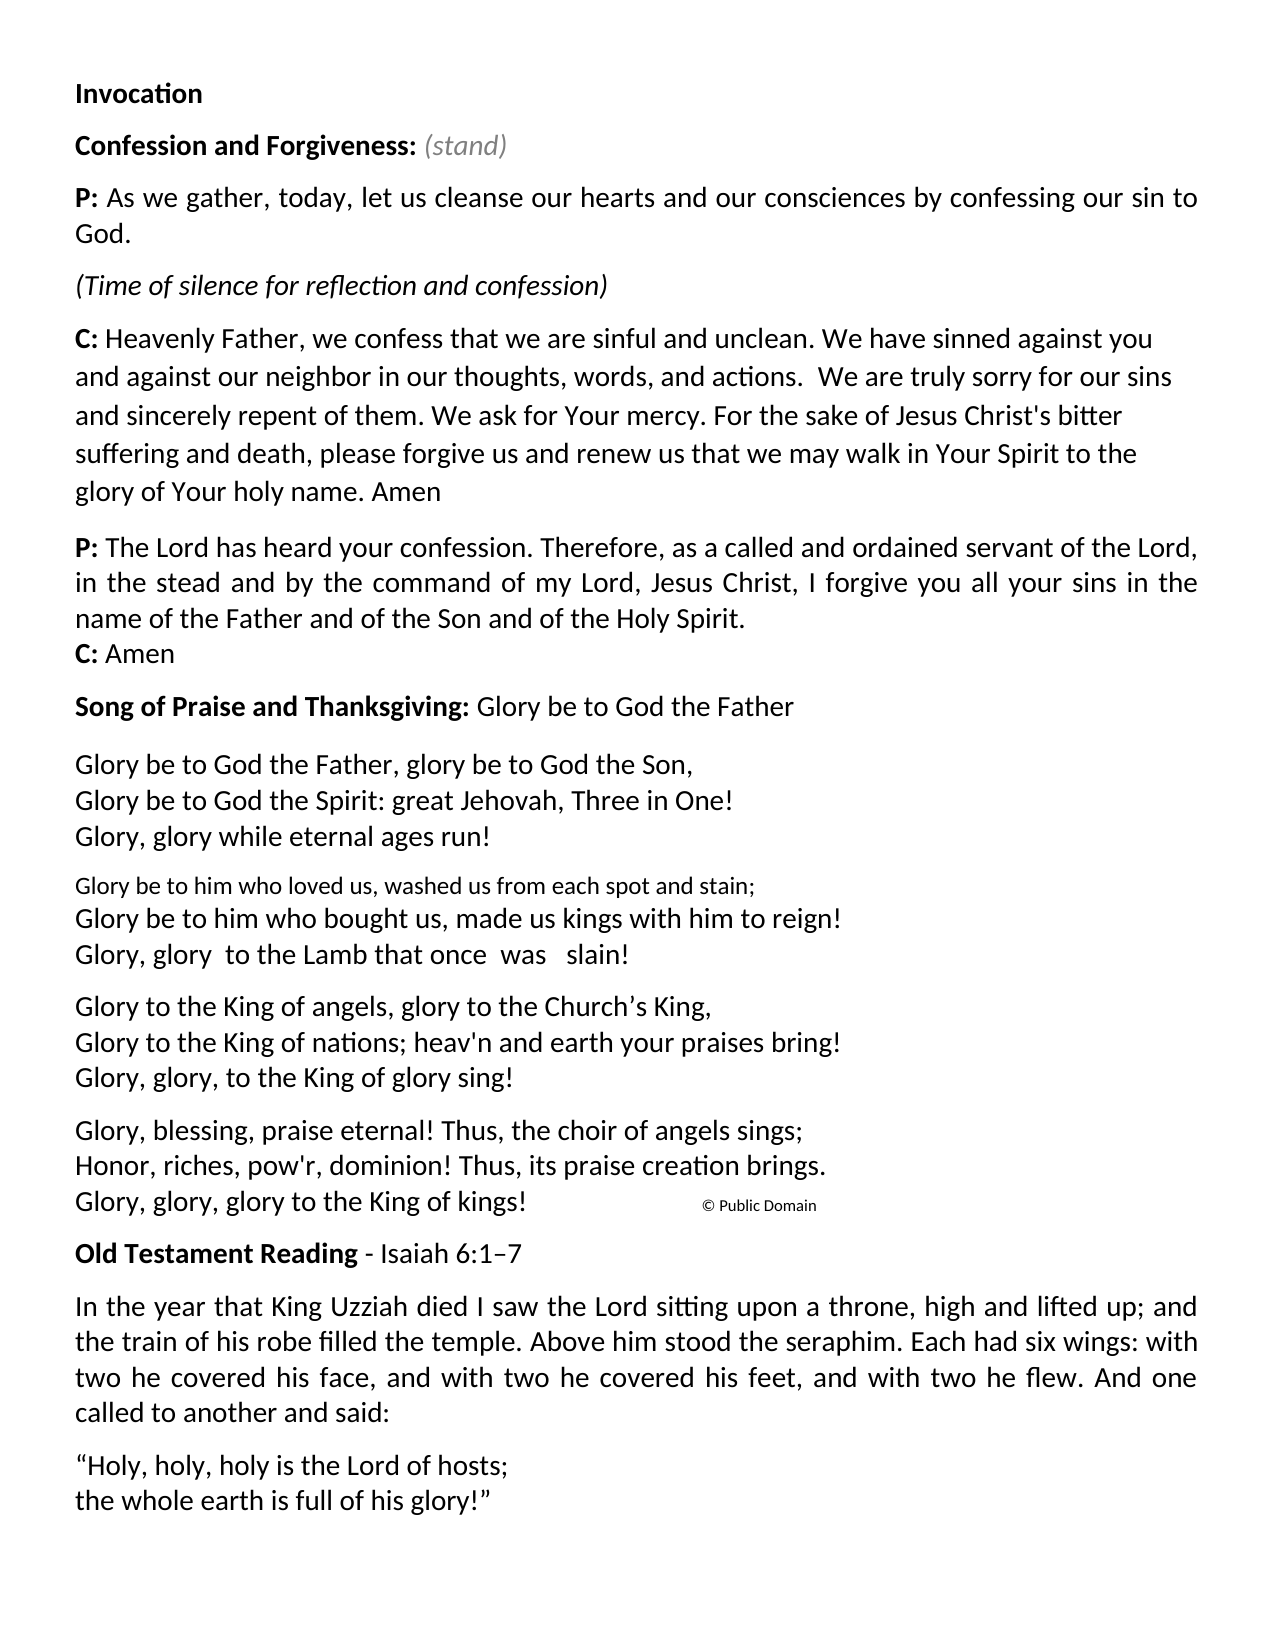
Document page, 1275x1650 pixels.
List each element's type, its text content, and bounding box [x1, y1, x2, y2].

text Invocation [75, 75, 1200, 111]
text Glory be to God the Father, glory be to God the Son, Glory be to God the Spirit: great Jehovah, Three in One! Glory, glory while eternal ages run! [75, 746, 1200, 853]
text Song of Praise and Thanksgiving: Glory be to God the Father [75, 688, 1200, 723]
text C: Heavenly Father, we confess that we are sinful and unclean. We have sinned against you and against our neighbor in our thoughts, words, and actions. We are truly sorry for our sins and sincerely repent of them. We ask for Your mercy. For the sake of Jesus Christ's bitter suffering and death, please forgive us and renew us that we may walk in Your Spirit to the glory of Your holy name. Amen [75, 320, 1200, 509]
text Glory to the King of angels, glory to the Church’s King, Glory to the King of nations; heav'n and earth your praises bring! Glory, glory, to the King of glory sing! [75, 988, 1200, 1095]
text “Holy, holy, holy is the Lord of hosts; the whole earth is full of his glory!” [75, 1447, 1200, 1518]
text P: The Lord has heard your confession. Therefore, as a called and ordained servant of the Lord, in the stead and by the command of my Lord, Jesus Christ, I forgive you all your sins in the name of the Father and of the Son and of the Holy Spirit. C: Amen [75, 529, 1200, 671]
text (Time of silence for reflection and confession) [75, 267, 1200, 303]
text In the year that King Uzziah died I saw the Lord sitting upon a throne, high and lifted up; and the train of his robe filled the temple. Above him stood the seraphim. Each had six wings: with two he covered his face, and with two he covered his feet, and with two he flew. And one called to another and said: [75, 1288, 1200, 1430]
text Confession and Forgiveness: (stand) [75, 127, 1200, 163]
text Old Testament Reading - Isaiah 6:1–7 [75, 1235, 1200, 1271]
text Glory, blessing, praise eternal! Thus, the choir of angels sings; Honor, riches, pow'r, dominion! Thus, its praise creation brings. Glory, glory, glory to the King of kings! © Public Domain [75, 1112, 1200, 1219]
text Glory be to him who loved us, washed us from each spot and stain; Glory be to him who bought us, made us kings with him to reign! Glory, glory to the Lamb that once was slain! [75, 870, 1200, 972]
text P: As we gather, today, let us cleanse our hearts and our consciences by confessing our sin to God. [75, 179, 1200, 251]
